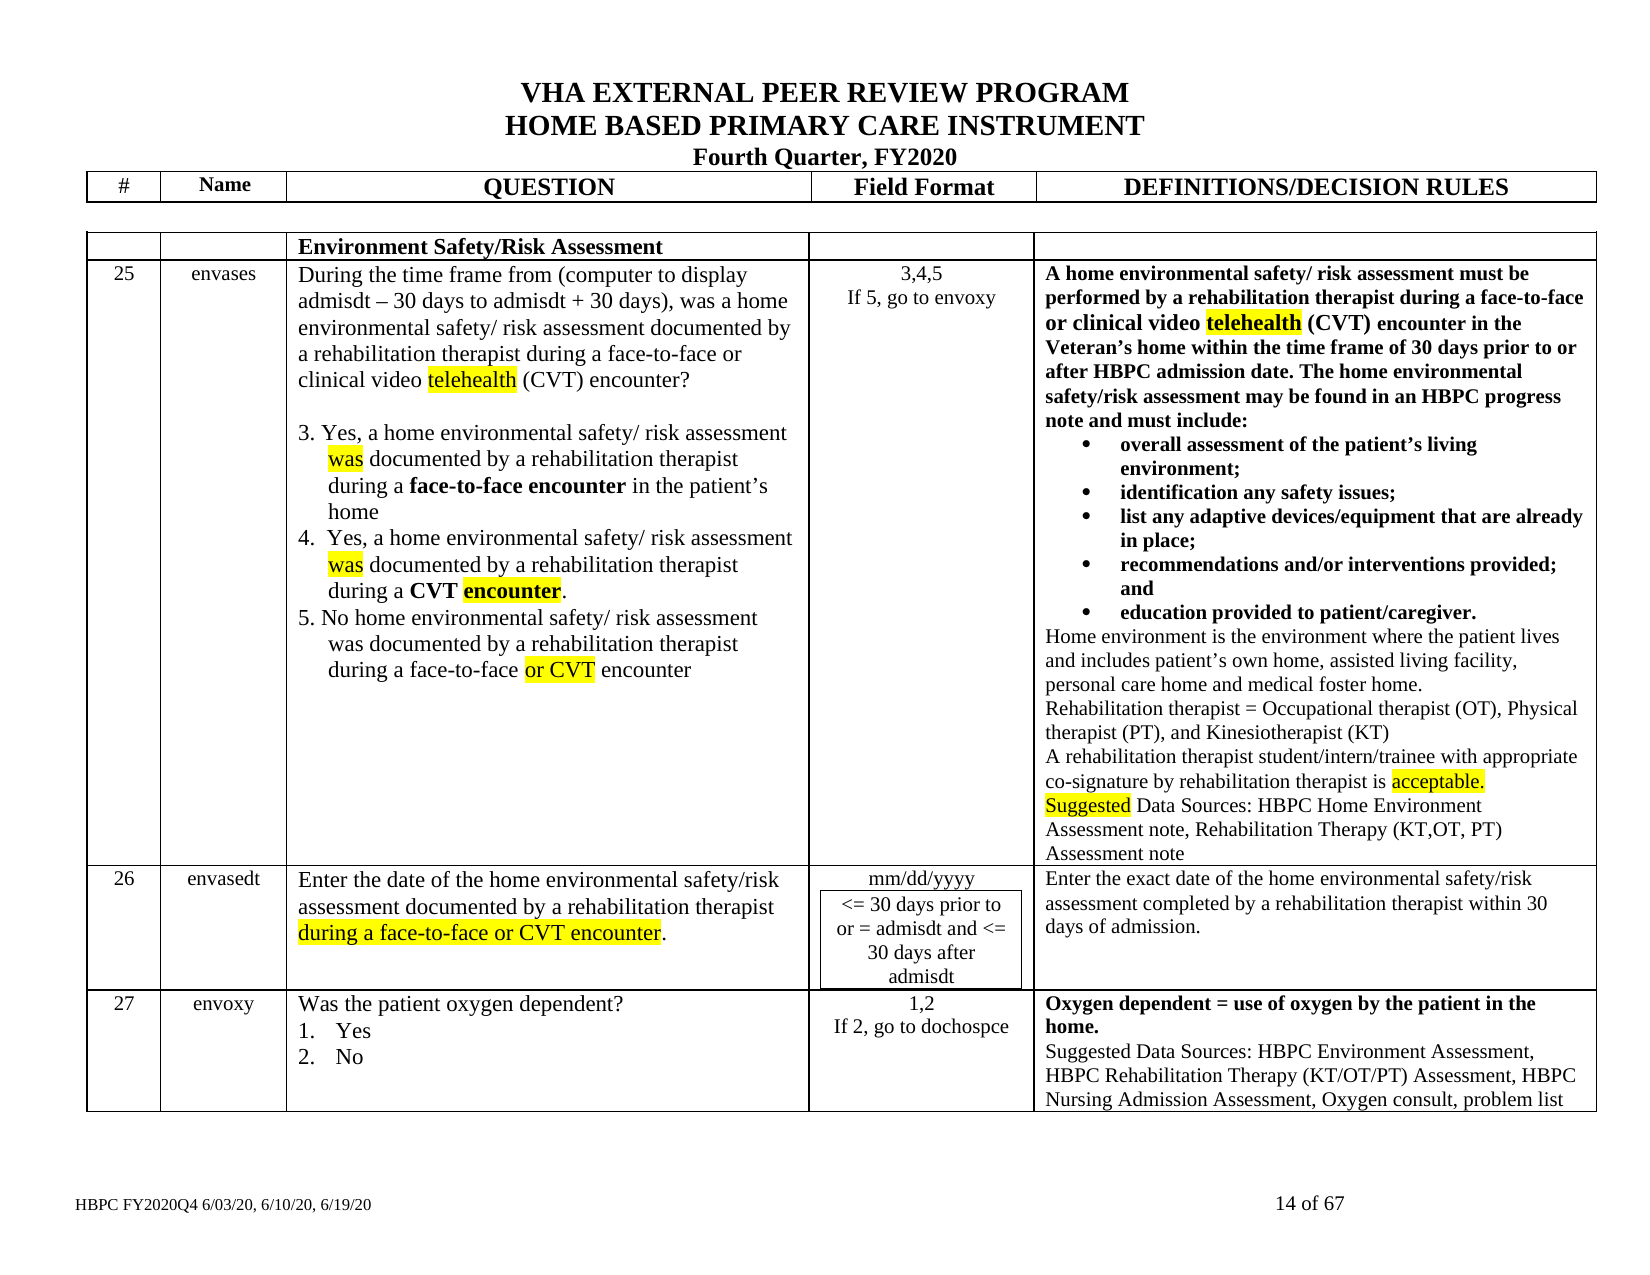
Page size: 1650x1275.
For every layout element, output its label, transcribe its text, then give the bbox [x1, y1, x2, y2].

table_cell mm/dd/yyyy [810, 866, 1033, 989]
table_header [810, 233, 1033, 259]
table_cell 26 [88, 866, 160, 989]
table_cell Enter the exact date of the home environmental safety/risk assessment completed by a rehabilitation therapist within 30 days of admission. [1035, 866, 1596, 989]
table_header [161, 233, 286, 259]
table_cell During the time frame from (computer to display admisdt – 30 days to admisdt + 30 days), was a home environmental safety/ risk assessment documented by a rehabilitation therapist during a face-to-face or clinical video telehealth (CVT) encounter? 3. Yes, a home environmental safety/ risk assessment was documented by a rehabilitation therapist during a face-to-face encounter in the patient’s home 4. Yes, a home environmental safety/ risk assessment was documented by a rehabilitation therapist during a CVT encounter. 5. No home environmental safety/ risk assessment was documented by a rehabilitation therapist during a face-to-face or CVT encounter [287, 261, 808, 865]
table_cell envoxy [161, 991, 286, 1111]
table_header [88, 233, 160, 259]
table_cell envasedt [161, 866, 286, 989]
table_cell Oxygen dependent = use of oxygen by the patient in the home. Suggested Data Sources: HBPC Environment Assessment, HBPC Rehabilitation Therapy (KT/OT/PT) Assessment, HBPC Nursing Admission Assessment, Oxygen consult, problem list [1035, 991, 1596, 1111]
table_cell 25 [88, 261, 160, 865]
table_cell Was the patient oxygen dependent? Yes No [287, 991, 808, 1111]
table_cell 3,4,5 If 5, go to envoxy [810, 261, 1033, 865]
table_header Environment Safety/Risk Assessment [287, 233, 808, 259]
table_cell 27 [88, 991, 160, 1111]
table_cell Enter the date of the home environmental safety/risk assessment documented by a rehabilitation therapist during a face-to-face or CVT encounter. [287, 866, 808, 989]
table_cell A home environmental safety/ risk assessment must be performed by a rehabilitation therapist during a face-to-face or clinical video telehealth (CVT) encounter in the Veteran’s home within the time frame of 30 days prior to or after HBPC admission date. The home environmental safety/risk assessment may be found in an HBPC progress note and must include: overall assessment of the patient’s living environment; identification any safety issues; list any adaptive devices/equipment that are already in place; recommendations and/or interventions provided; and education provided to patient/caregiver. Home environment is the environment where the patient lives and includes patient’s own home, assisted living facility, personal care home and medical foster home. Rehabilitation therapist = Occupational therapist (OT), Physical therapist (PT), and Kinesiotherapist (KT) A rehabilitation therapist student/intern/trainee with appropriate co-signature by rehabilitation therapist is acceptable. Suggested Data Sources: HBPC Home Environment Assessment note, Rehabilitation Therapy (KT,OT, PT) Assessment note [1035, 261, 1596, 865]
table_header [1035, 233, 1596, 259]
table_cell envases [161, 261, 286, 865]
table_cell 1,2 If 2, go to dochospce [810, 991, 1033, 1111]
